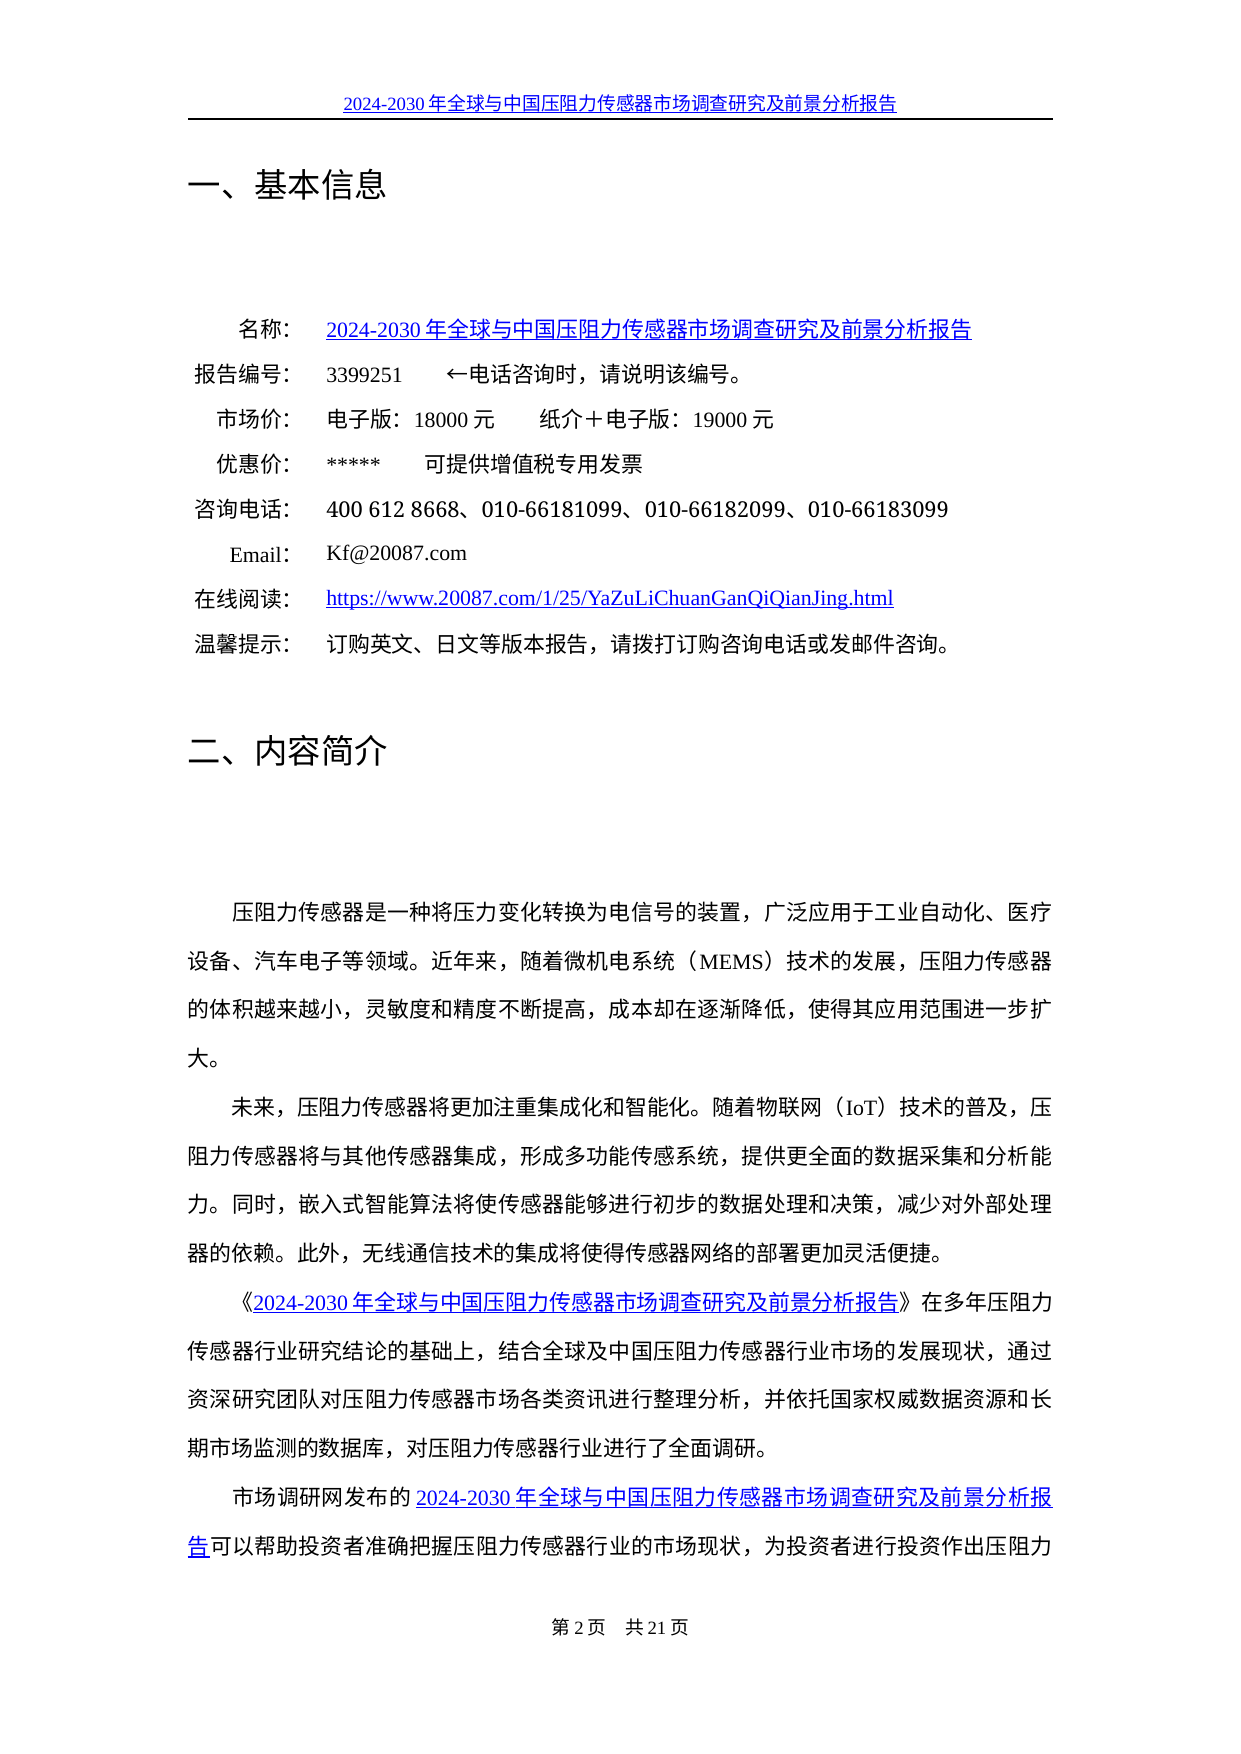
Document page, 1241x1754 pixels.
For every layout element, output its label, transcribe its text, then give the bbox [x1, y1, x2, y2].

table_cell 优惠价： [167, 447, 315, 492]
title 二、内容简介 [187, 717, 1053, 782]
table_cell 市场价： [167, 402, 315, 447]
table_cell 在线阅读： [167, 582, 315, 627]
table_header 名称： [167, 312, 315, 357]
table_cell Email： [167, 537, 315, 582]
table_cell 报告编号： [167, 357, 315, 402]
table_cell 3399251 ←电话咨询时，请说明该编号。 [315, 357, 1073, 402]
title 一、基本信息 [187, 150, 1053, 215]
table_cell 订购英文、日文等版本报告，请拨打订购咨询电话或发邮件咨询。 [315, 627, 1073, 672]
table_cell Kf@20087.com [315, 537, 1073, 582]
table_cell ***** 可提供增值税专用发票 [315, 447, 1073, 492]
table_cell 400 612 8668、010-66181099、010-66182099、010-66183099 [315, 492, 1073, 537]
table_header 2024-2030年全球与中国压阻力传感器市场调查研究及前景分析报告 [315, 312, 1073, 357]
table_cell 温馨提示： [167, 627, 315, 672]
table_cell 电子版：18000 元 纸介＋电子版：19000 元 [315, 402, 1073, 447]
table_cell 咨询电话： [167, 492, 315, 537]
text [187, 894, 1053, 1561]
table_cell [315, 582, 1073, 627]
